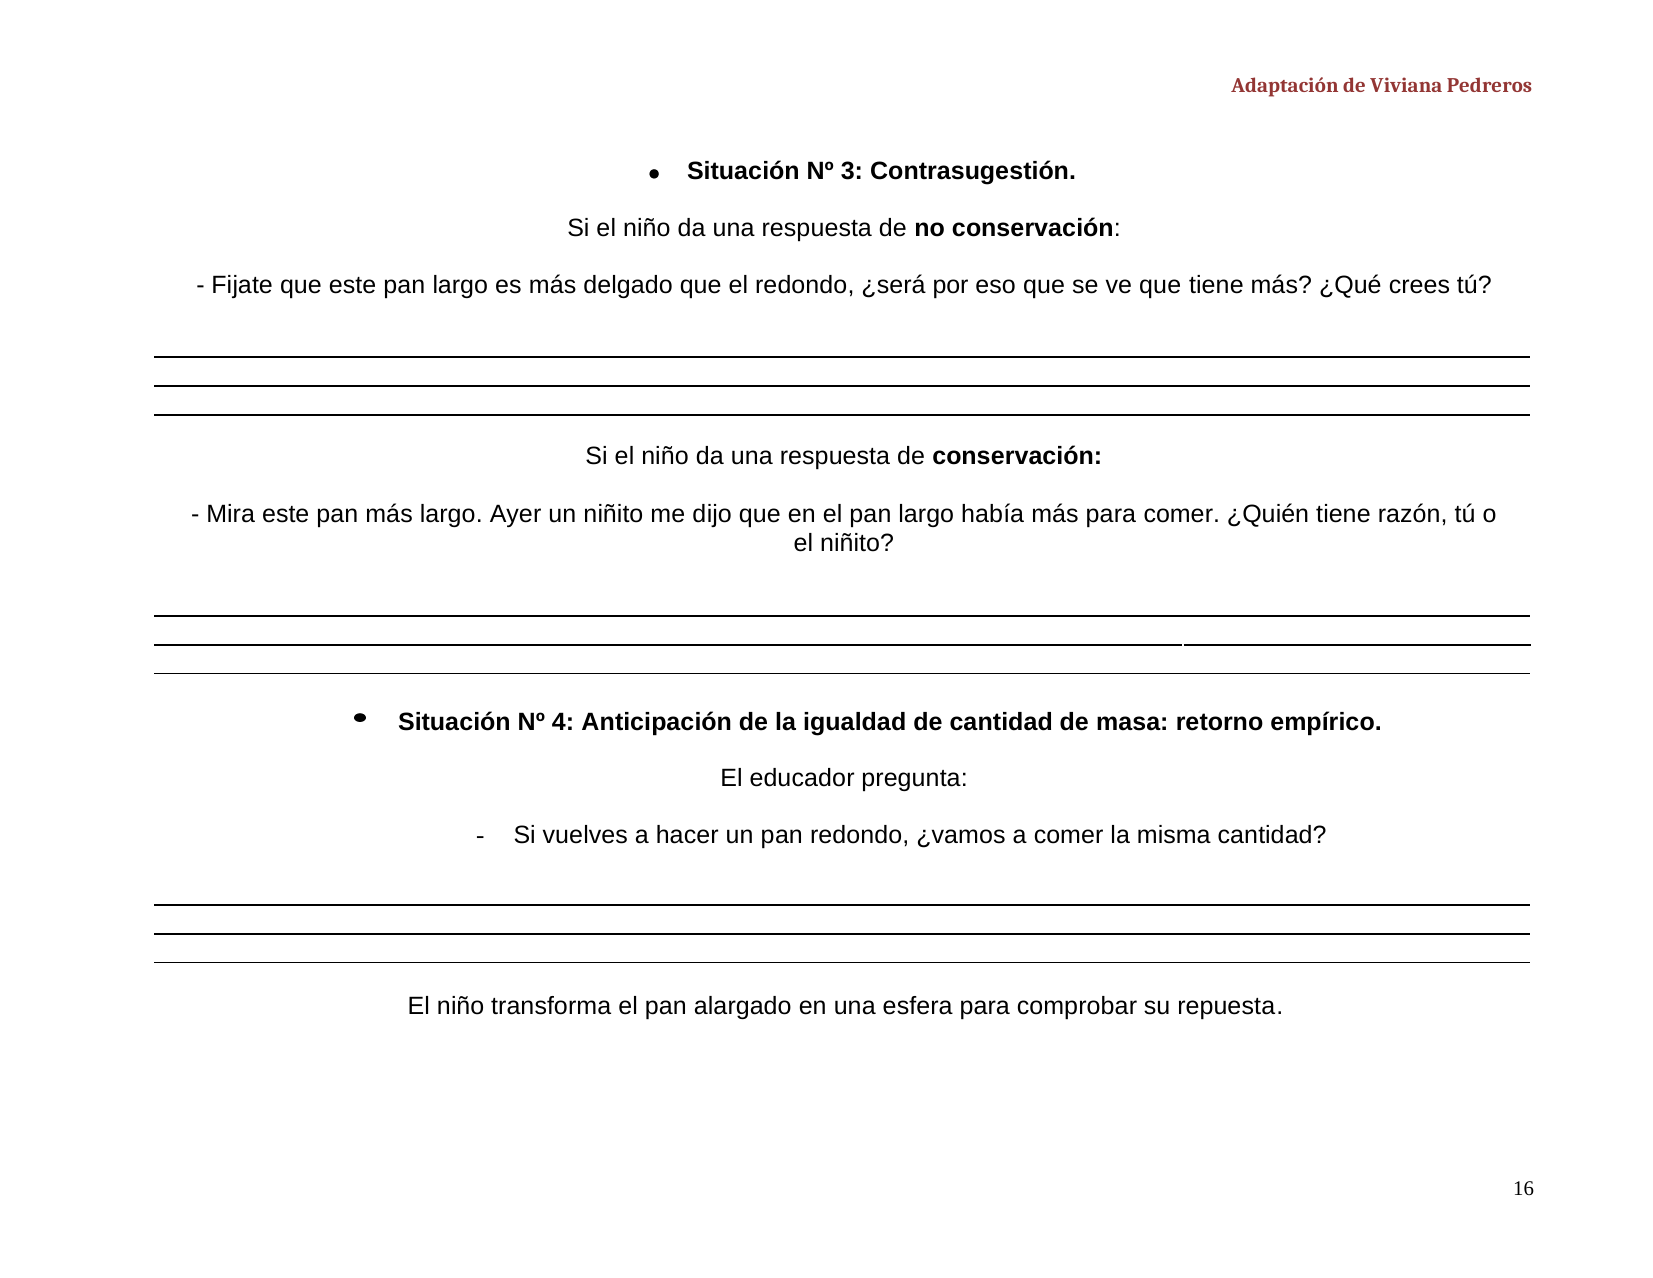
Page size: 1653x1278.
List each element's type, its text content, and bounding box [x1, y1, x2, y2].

picture [648, 155, 672, 187]
text Situación Nº 3: Contrasugestión. [682, 157, 1081, 184]
text Situación Nº 4: Anticipación de la igualdad de cantidad de masa: retorno empírico. [352, 700, 1552, 735]
text - Si vuelves a hacer un pan redondo, ¿vamos a comer la misma cantidad? [476, 821, 1552, 848]
text - Mira este pan más largo. Ayer un niñito me dijo que en el pan largo había más para comer. ¿Quién tiene razón, tú o el niñito? [178, 499, 1509, 556]
picture [352, 700, 383, 730]
text El educador pregunta: [716, 763, 972, 792]
text - Fijate que este pan largo es más delgado que el redondo, ¿será por eso que se ve que tiene más? ¿Qué crees tú? [195, 271, 1493, 298]
text Si el niño da una respuesta de no conservación: [564, 213, 1124, 242]
text El niño transforma el pan alargado en una esfera para comprobar su repuesta. [407, 991, 1552, 1020]
text Si el niño da una respuesta de conservación: [582, 441, 1106, 470]
